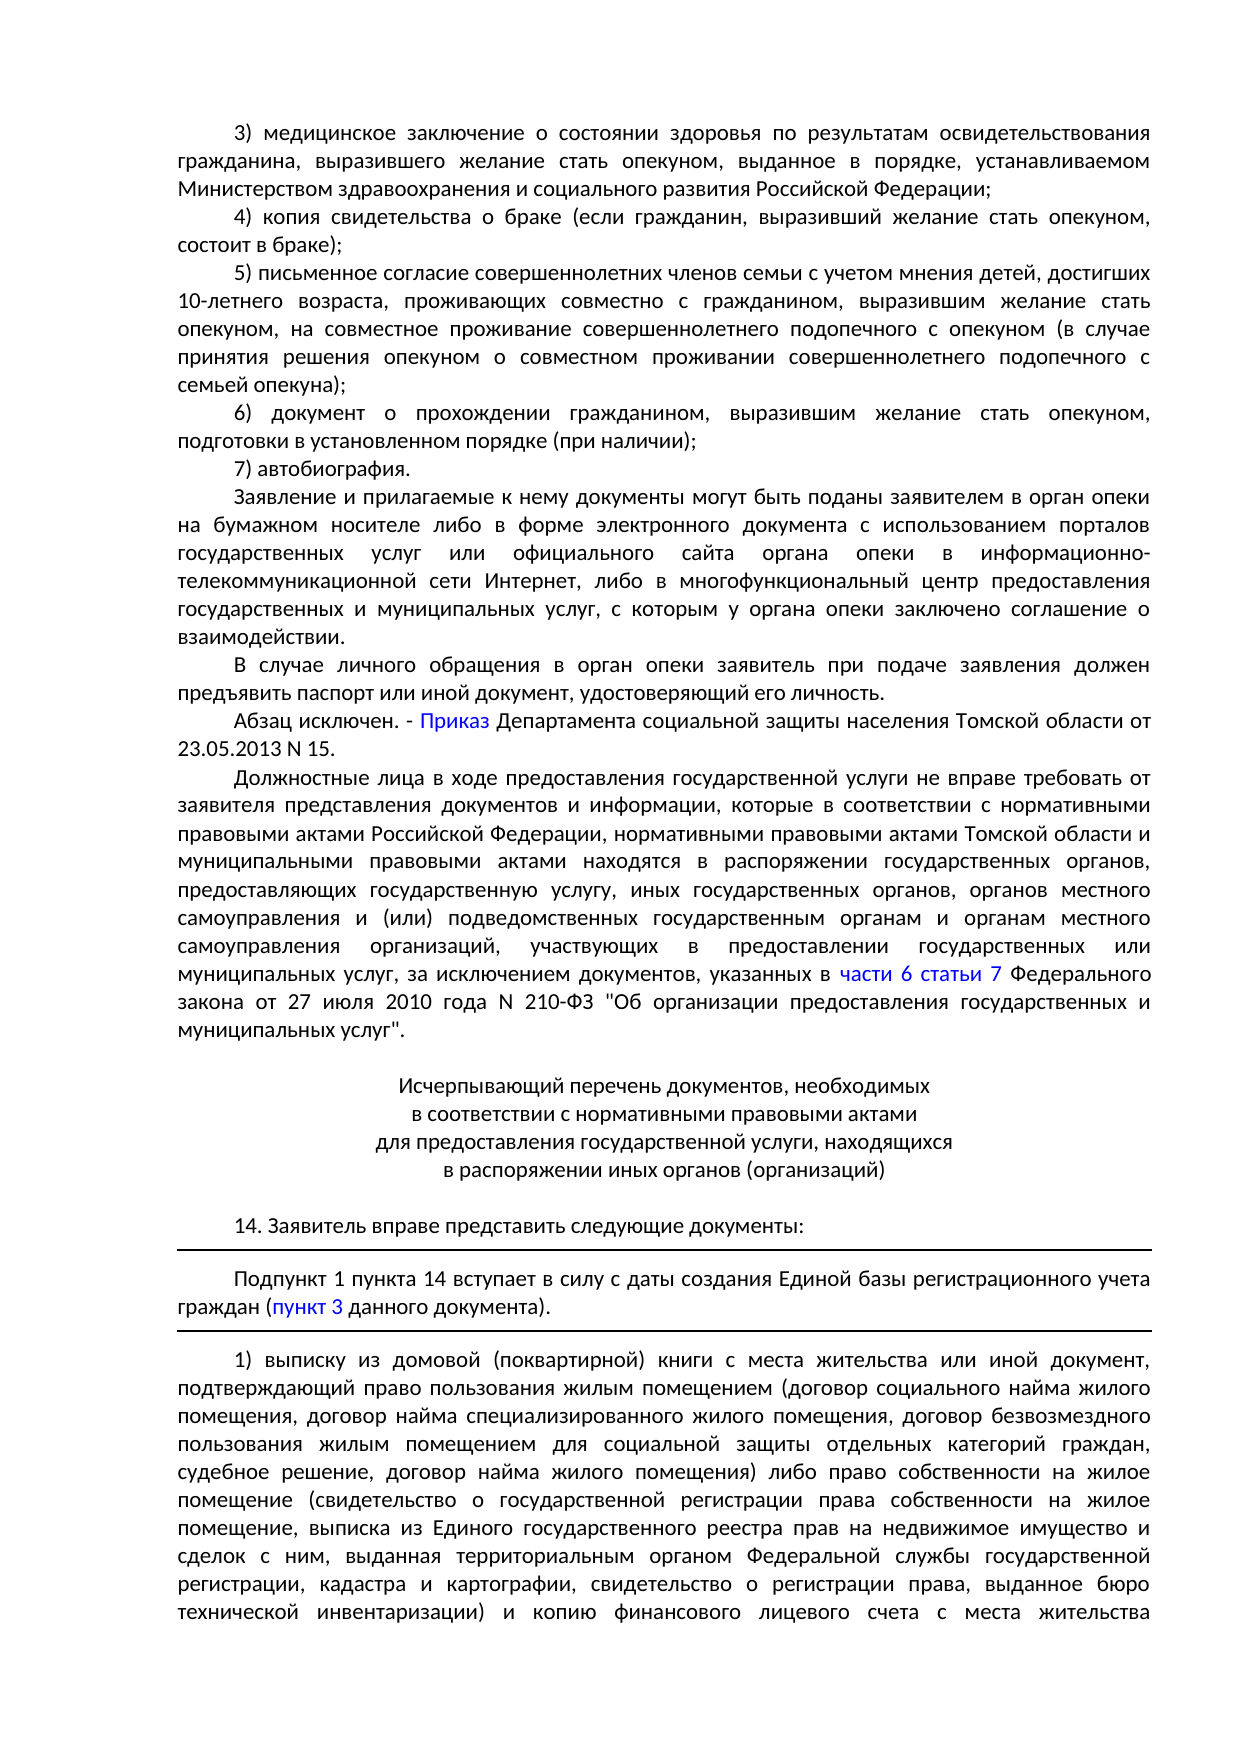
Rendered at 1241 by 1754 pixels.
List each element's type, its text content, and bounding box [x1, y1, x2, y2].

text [177, 1345, 1152, 1625]
text 6) документ о прохождении гражданином, выразившим желание стать опекуном, подготовки в установленном порядке (при наличии); [177, 398, 1152, 454]
text Абзац исключен. - Приказ Департамента социальной защиты населения Томской области от 23.05.2013 N 15. [177, 707, 1152, 763]
text 7) автобиография. [177, 454, 1152, 482]
text для предоставления государственной услуги, находящихся [177, 1127, 1152, 1155]
text в распоряжении иных органов (организаций) [177, 1155, 1152, 1183]
text В случае личного обращения в орган опеки заявитель при подаче заявления должен предъявить паспорт или иной документ, удостоверяющий его личность. [177, 651, 1152, 707]
text Заявление и прилагаемые к нему документы могут быть поданы заявителем в орган опеки на бумажном носителе либо в форме электронного документа с использованием порталов государственных услуг или официального сайта органа опеки в информационно-телекоммуникационной сети Интернет, либо в многофункциональный центр предоставления государственных и муниципальных услуг, с которым у органа опеки заключено соглашение о взаимодействии. [177, 482, 1152, 651]
text Исчерпывающий перечень документов, необходимых [177, 1071, 1152, 1099]
text 3) медицинское заключение о состоянии здоровья по результатам освидетельствования гражданина, выразившего желание стать опекуном, выданное в порядке, устанавливаемом Министерством здравоохранения и социального развития Российской Федерации; [177, 118, 1152, 202]
text Должностные лица в ходе предоставления государственной услуги не вправе требовать от заявителя представления документов и информации, которые в соответствии с нормативными правовыми актами Российской Федерации, нормативными правовыми актами Томской области и муниципальными правовыми актами находятся в распоряжении государственных органов, предоставляющих государственную услугу, иных государственных органов, органов местного самоуправления и (или) подведомственных государственным органам и органам местного самоуправления организаций, участвующих в предоставлении государственных или муниципальных услуг, за исключением документов, указанных в части 6 статьи 7 Федерального закона от 27 июля 2010 года N 210-ФЗ "Об организации предоставления государственных и муниципальных услуг". [177, 763, 1152, 1043]
text Подпункт 1 пункта 14 вступает в силу с даты создания Единой базы регистрационного учета граждан (пункт 3 данного документа). [177, 1264, 1152, 1320]
text 5) письменное согласие совершеннолетних членов семьи с учетом мнения детей, достигших 10-летнего возраста, проживающих совместно с гражданином, выразившим желание стать опекуном, на совместное проживание совершеннолетнего подопечного с опекуном (в случае принятия решения опекуном о совместном проживании совершеннолетнего подопечного с семьей опекуна); [177, 258, 1152, 398]
text 4) копия свидетельства о браке (если гражданин, выразивший желание стать опекуном, состоит в браке); [177, 202, 1152, 258]
text в соответствии с нормативными правовыми актами [177, 1099, 1152, 1127]
text 14. Заявитель вправе представить следующие документы: [177, 1211, 1152, 1239]
